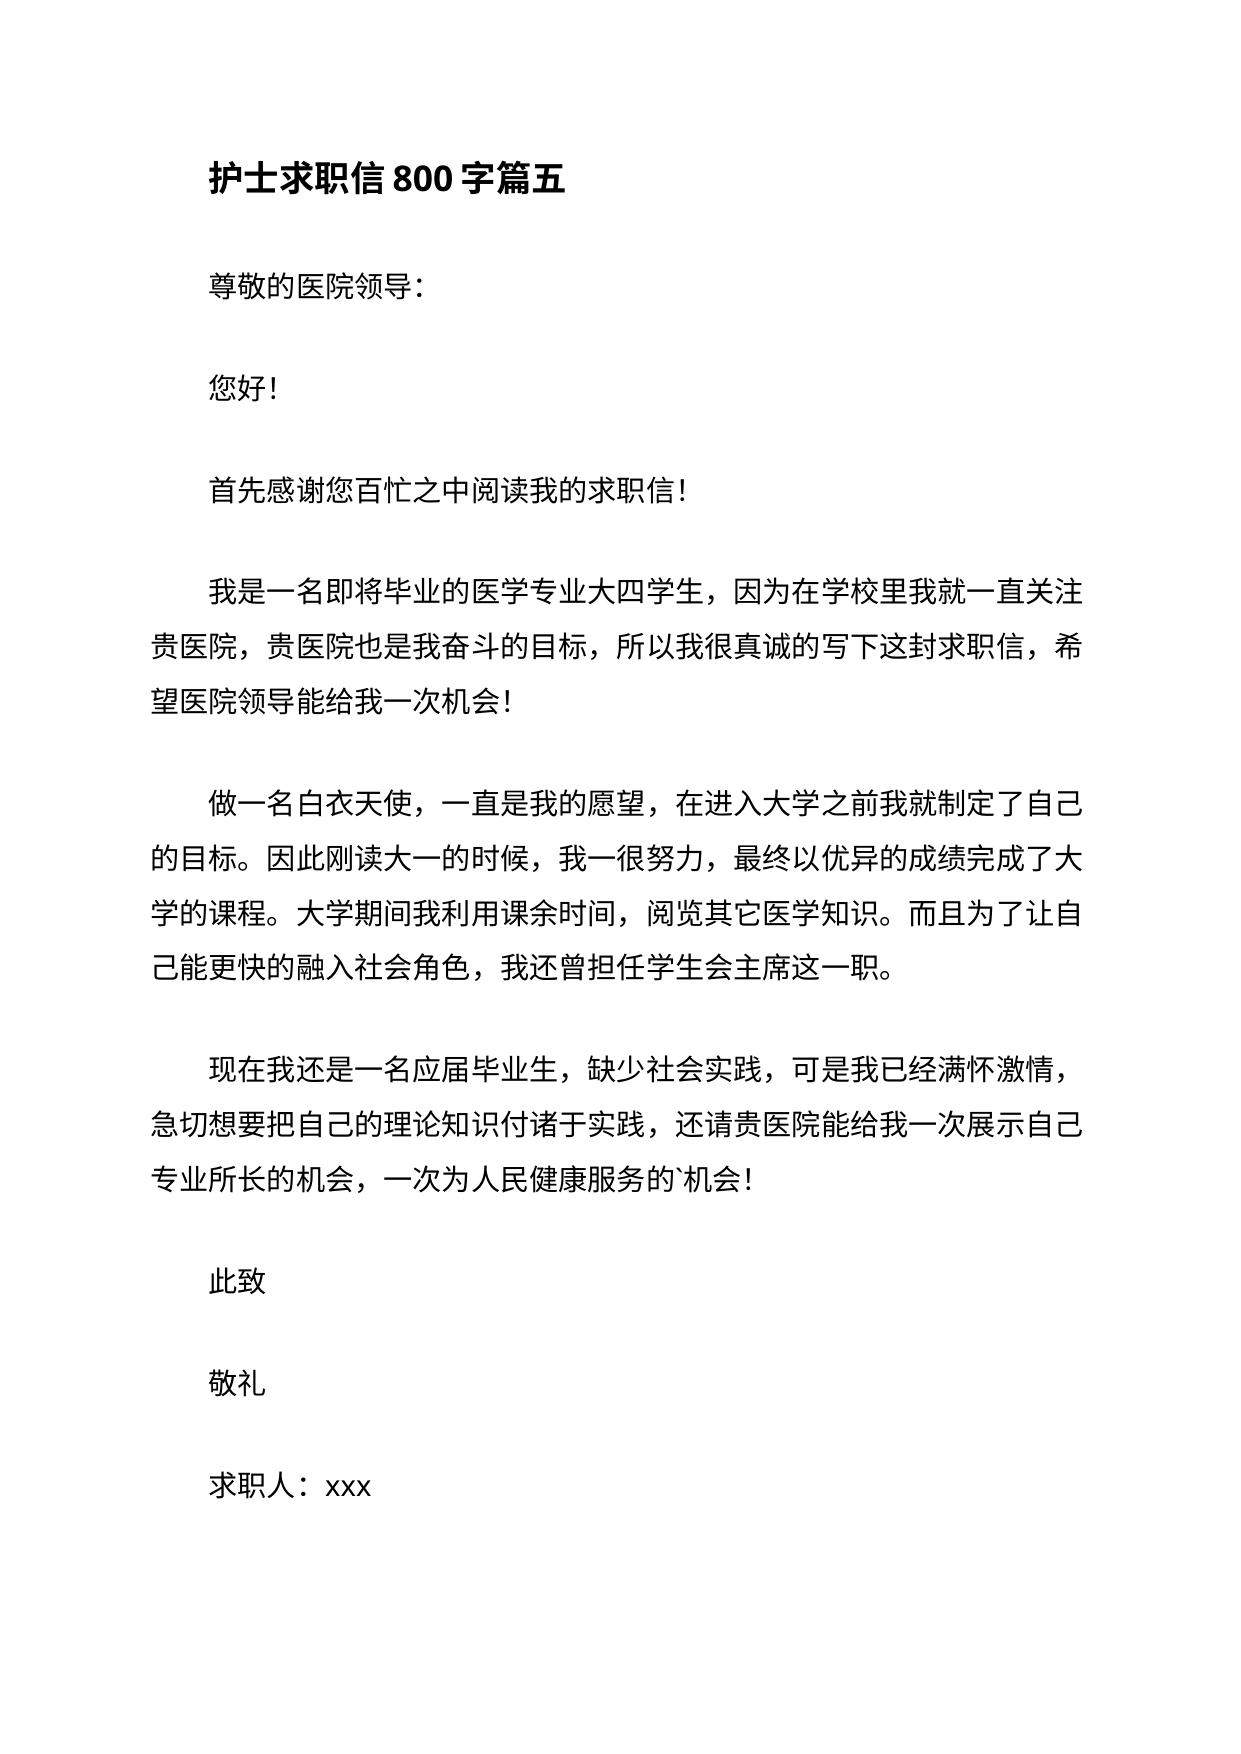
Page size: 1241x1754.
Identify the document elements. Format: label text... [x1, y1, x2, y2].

text 我是一名即将毕业的医学专业大四学生，因为在学校里我就一直关注贵医院，贵医院也是我奋斗的目标，所以我很真诚的写下这封求职信，希望医院领导能给我一次机会！ [150, 569, 1090, 721]
text 求职人：xxx [150, 1462, 1090, 1504]
text 护士求职信800字篇五 [150, 150, 1090, 201]
text 您好！ [150, 365, 1090, 408]
text 尊敬的医院领导： [150, 263, 1090, 306]
text 首先感谢您百忙之中阅读我的求职信！ [150, 467, 1090, 509]
text 此致 [150, 1259, 1090, 1301]
text 做一名白衣天使，一直是我的愿望，在进入大学之前我就制定了自己的目标。因此刚读大一的时候，我一很努力，最终以优异的成绩完成了大学的课程。大学期间我利用课余时间，阅览其它医学知识。而且为了让自己能更快的融入社会角色，我还曾担任学生会主席这一职。 [150, 780, 1090, 987]
text 现在我还是一名应届毕业生，缺少社会实践，可是我已经满怀激情，急切想要把自己的理论知识付诸于实践，还请贵医院能给我一次展示自己专业所长的机会，一次为人民健康服务的`机会！ [150, 1047, 1090, 1199]
text 敬礼 [150, 1360, 1090, 1403]
